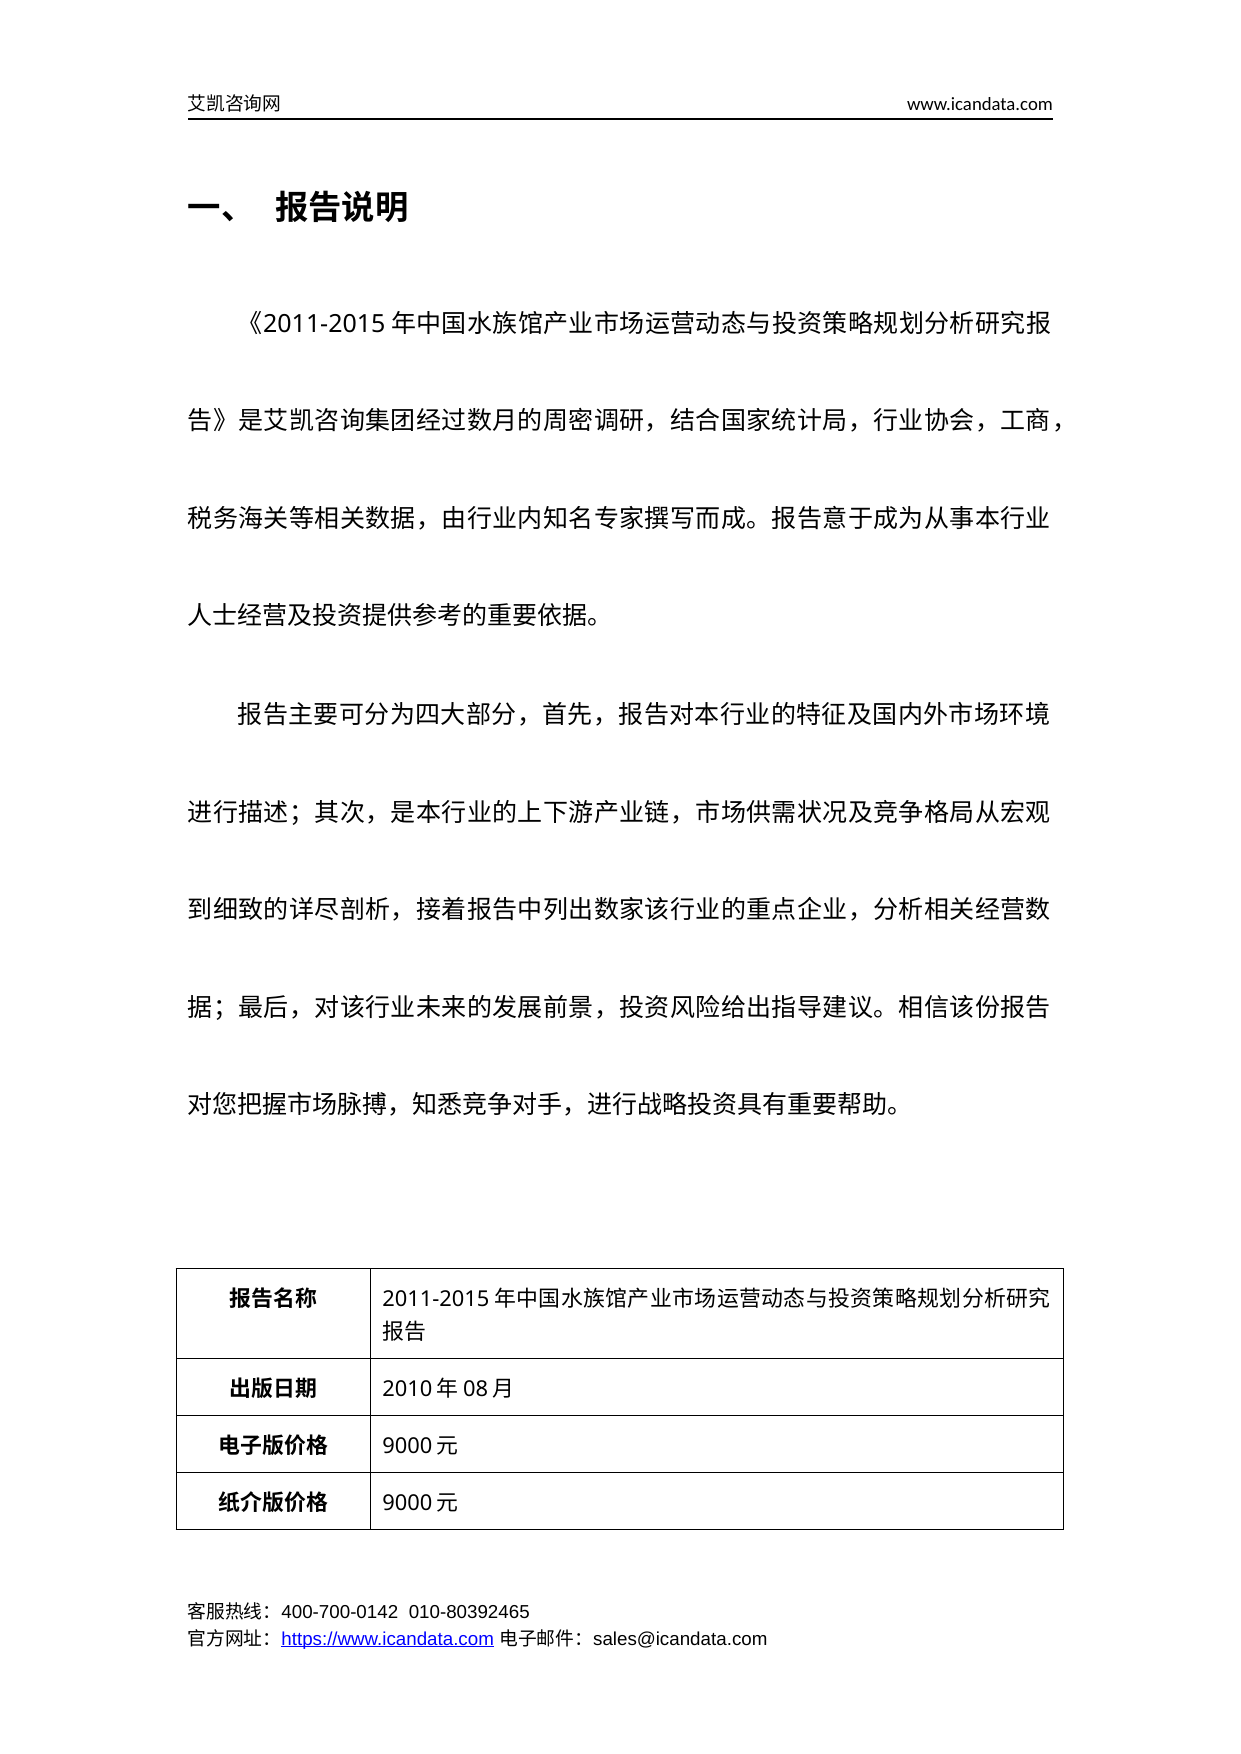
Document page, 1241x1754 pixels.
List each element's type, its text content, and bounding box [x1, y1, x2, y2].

table_cell 2010年08月 [371, 1359, 1063, 1415]
table_cell 9000元 [371, 1473, 1063, 1529]
table_cell 9000元 [371, 1416, 1063, 1472]
table_header 2011-2015年中国水族馆产业市场运营动态与投资策略规划分析研究报告 [371, 1269, 1063, 1358]
subtitle 报告说明 [187, 172, 1053, 237]
table_cell 纸介版价格 [177, 1473, 370, 1529]
table_cell 出版日期 [177, 1359, 370, 1415]
text 《2011-2015年中国水族馆产业市场运营动态与投资策略规划分析研究报告》是艾凯咨询集团经过数月的周密调研，结合国家统计局，行业协会，工商，税务海关等相关数据，由行业内知名专家撰写而成。报告意于成为从事本行业人士经营及投资提供参考的重要依据。 [187, 289, 1053, 646]
table_cell 电子版价格 [177, 1416, 370, 1472]
text 报告主要可分为四大部分，首先，报告对本行业的特征及国内外市场环境进行描述；其次，是本行业的上下游产业链，市场供需状况及竞争格局从宏观到细致的详尽剖析，接着报告中列出数家该行业的重点企业，分析相关经营数据；最后，对该行业未来的发展前景，投资风险给出指导建议。相信该份报告对您把握市场脉搏，知悉竞争对手，进行战略投资具有重要帮助。 [187, 681, 1053, 1136]
table_header 报告名称 [177, 1269, 370, 1358]
